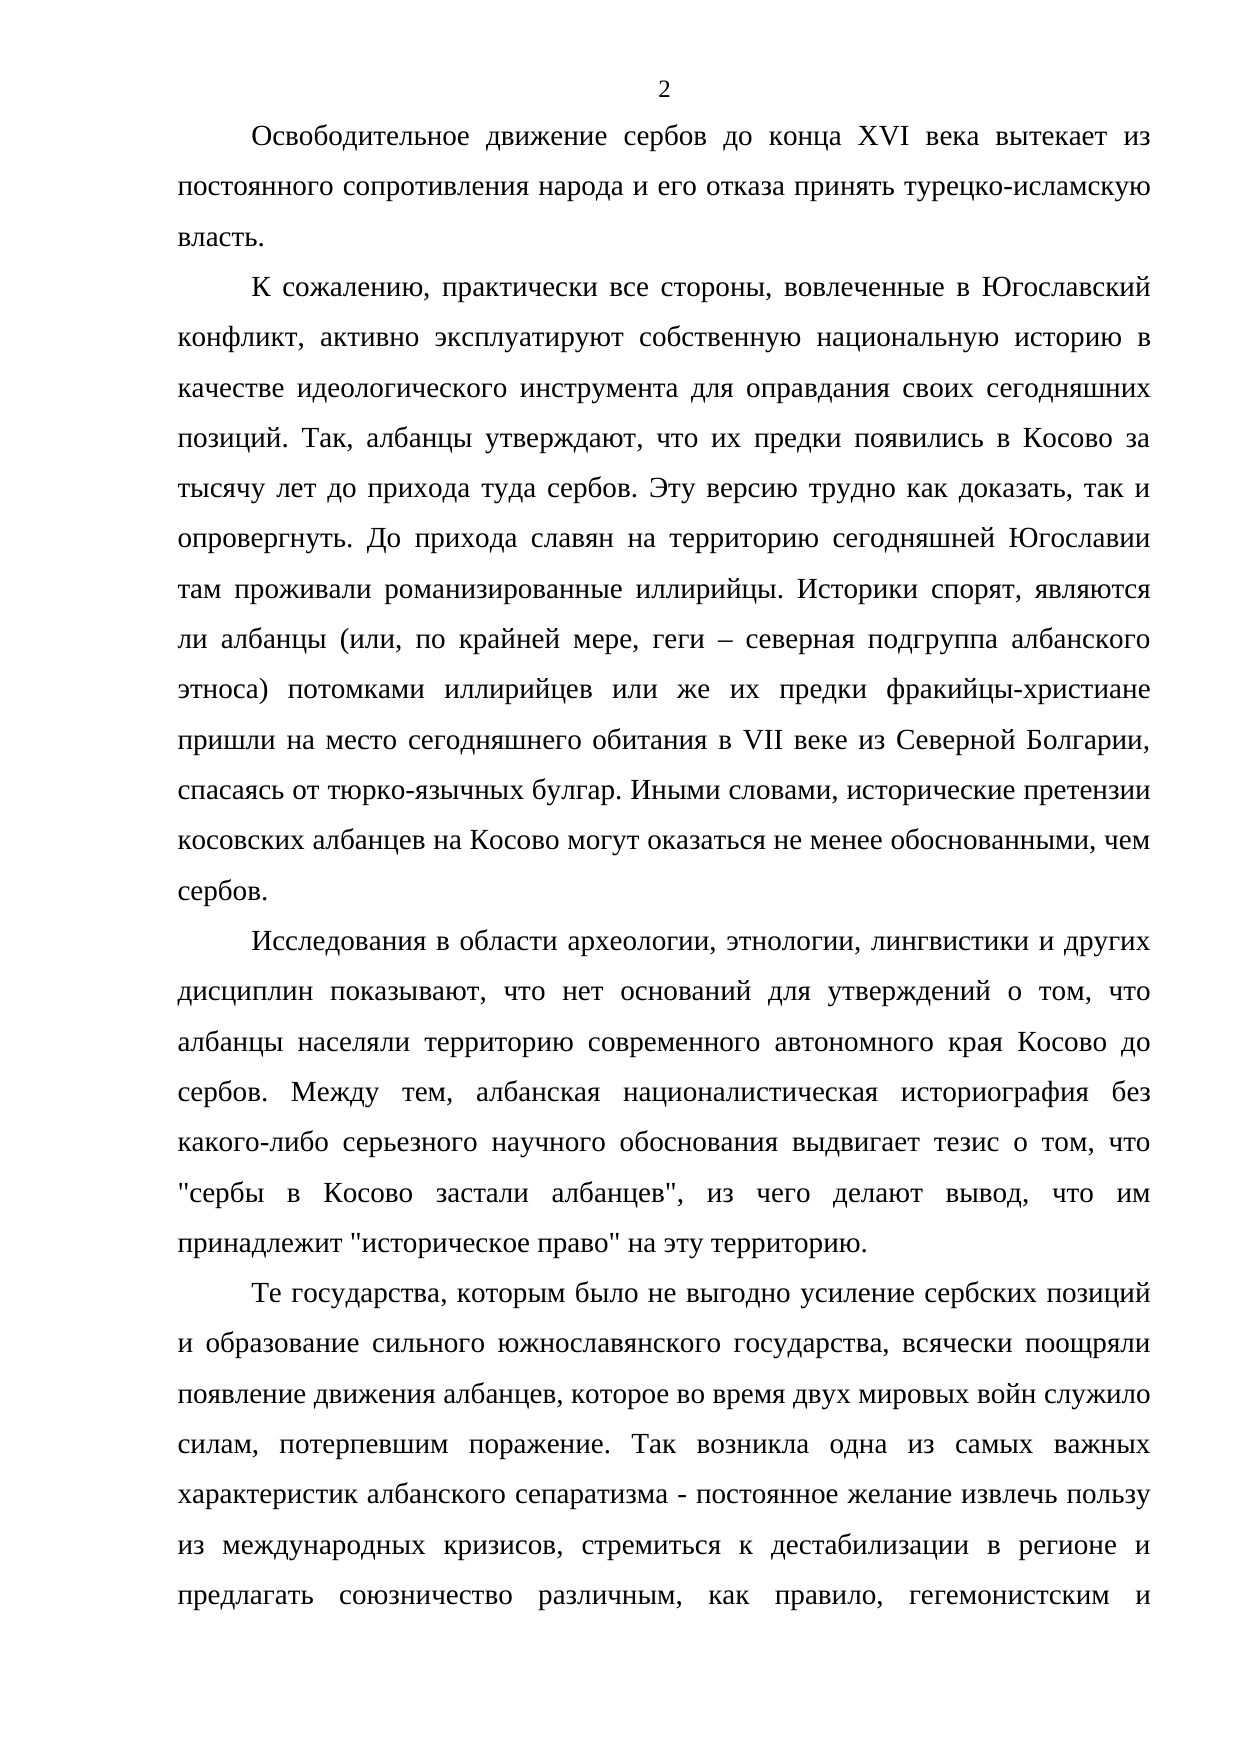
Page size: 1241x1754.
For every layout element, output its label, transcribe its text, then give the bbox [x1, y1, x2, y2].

text Освободительное движение сербов до конца XVI века вытекает из постоянного сопротивления народа и его отказа принять турецко-исламскую власть. [177, 118, 1152, 252]
text К сожалению, практически все стороны, вовлеченные в Югославский конфликт, активно эксплуатируют собственную национальную историю в качестве идеологического инструмента для оправдания своих сегодняшних позиций. Так, албанцы утверждают, что их предки появились в Косово за тысячу лет до прихода туда сербов. Эту версию трудно как доказать, так и опровергнуть. До прихода славян на территорию сегодняшней Югославии там проживали романизированные иллирийцы. Историки спорят, являются ли албанцы (или, по крайней мере, геги – северная подгруппа албанского этноса) потомками иллирийцев или же их предки фракийцы-христиане пришли на место сегодняшнего обитания в VII веке из Северной Болгарии, спасаясь от тюрко-язычных булгар. Иными словами, исторические претензии косовских албанцев на Косово могут оказаться не менее обоснованными, чем сербов. [177, 269, 1152, 906]
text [177, 1275, 1152, 1611]
text Исследования в области археологии, этнологии, лингвистики и других дисциплин показывают, что нет оснований для утверждений о том, что албанцы населяли территорию современного автономного края Косово до сербов. Между тем, албанская националистическая историография без какого-либо серьезного научного обоснования выдвигает тезис о том, что "сербы в Косово застали албанцев", из чего делают вывод, что им принадлежит "историческое право" на эту территорию. [177, 923, 1152, 1258]
